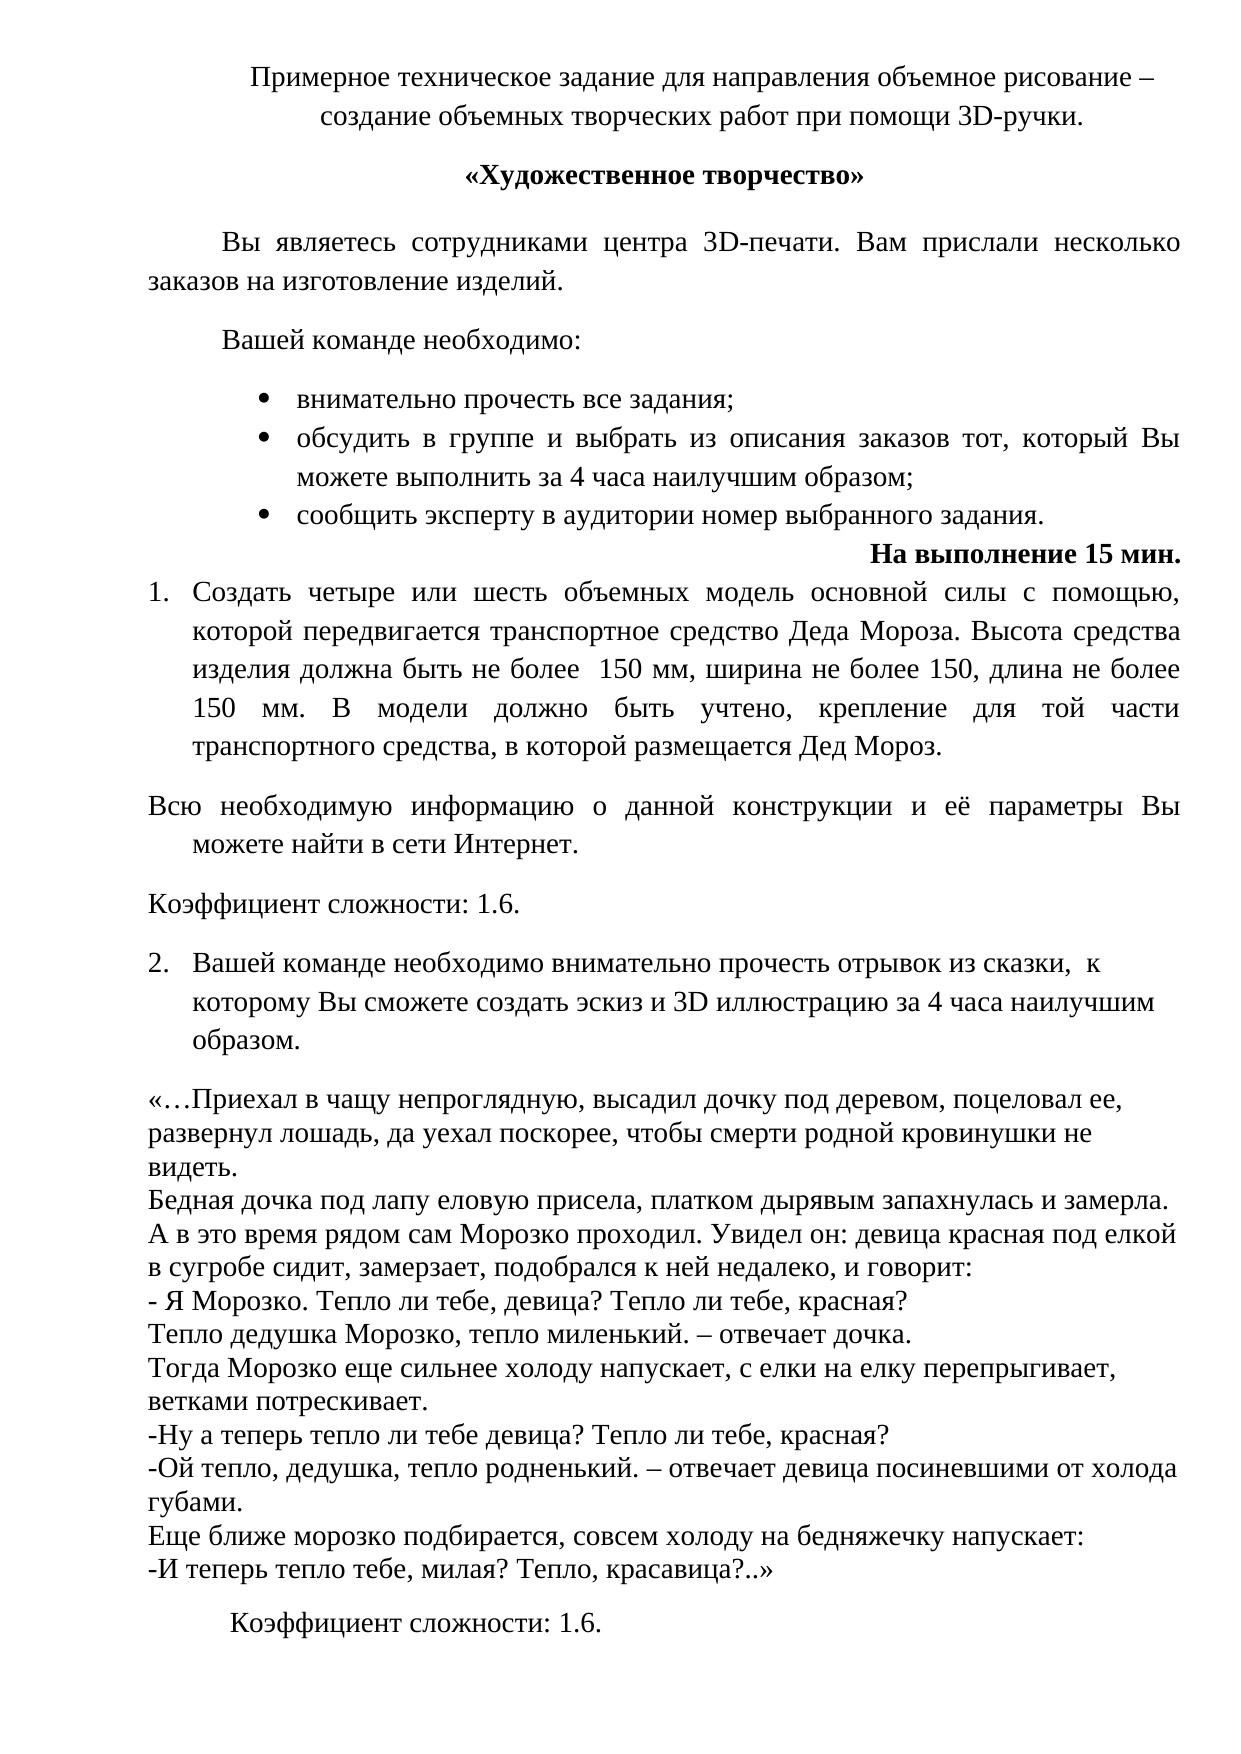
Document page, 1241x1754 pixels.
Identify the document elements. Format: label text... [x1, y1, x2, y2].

list сообщить эксперту в аудитории номер выбранного задания. [259, 497, 1181, 531]
text Коэффициент сложности: 1.6. [229, 1606, 1181, 1639]
text «Художественное творчество» [148, 157, 1181, 191]
text Вашей команде необходимо: [148, 322, 1181, 356]
list На выполнение 15 мин. [296, 536, 1181, 569]
list Примерное техническое задание для направления объемное рисование – создание объемных творческих работ при помощи 3D-ручки. [223, 59, 1181, 131]
list Создать четыре или шесть объемных модель основной силы с помощью, которой передвигается транспортное средство Деда Мороза. Высота средства изделия должна быть не более 150 мм, ширина не более 150, длина не более 150 мм. В модели должно быть учтено, крепление для той части транспортного средства, в которой размещается Дед Мороз. [148, 574, 1181, 762]
text Всю необходимую информацию о данной конструкции и её параметры Вы можете найти в сети Интернет. [148, 788, 1181, 860]
list внимательно прочесть все задания; [259, 381, 1181, 415]
text Вы являетесь сотрудниками центра 3D-печати. Вам прислали несколько заказов на изготовление изделий. [148, 224, 1181, 296]
list обсудить в группе и выбрать из описания заказов тот, который Вы можете выполнить за 4 часа наилучшим образом; [259, 420, 1181, 492]
text «…Приехал в чащу непроглядную, высадил дочку под деревом, поцеловал ее, развернул лошадь, да уехал поскорее, чтобы смерти родной кровинушки не видеть. Бедная дочка под лапу еловую присела, платком дырявым запахнулась и замерла. А в это время рядом сам Морозко проходил. Увидел он: девица красная под елкой в сугробе сидит, замерзает, подобрался к ней недалеко, и говорит: - Я Морозко. Тепло ли тебе, девица? Тепло ли тебе, красная? Тепло дедушка Морозко, тепло миленький. – отвечает дочка. Тогда Морозко еще сильнее холоду напускает, с елки на елку перепрыгивает, ветками потрескивает. -Ну а теперь тепло ли тебе девица? Тепло ли тебе, красная? -Ой тепло, дедушка, тепло родненький. – отвечает девица посиневшими от холода губами. Еще ближе морозко подбирается, совсем холоду на бедняжечку напускает: -И теперь тепло тебе, милая? Тепло, красавица?..» [148, 1082, 1181, 1585]
text Коэффициент сложности: 1.6. [148, 886, 1181, 919]
list Вашей команде необходимо внимательно прочесть отрывок из сказки, к которому Вы сможете создать эскиз и 3D иллюстрацию за 4 часа наилучшим образом. [148, 945, 1181, 1056]
